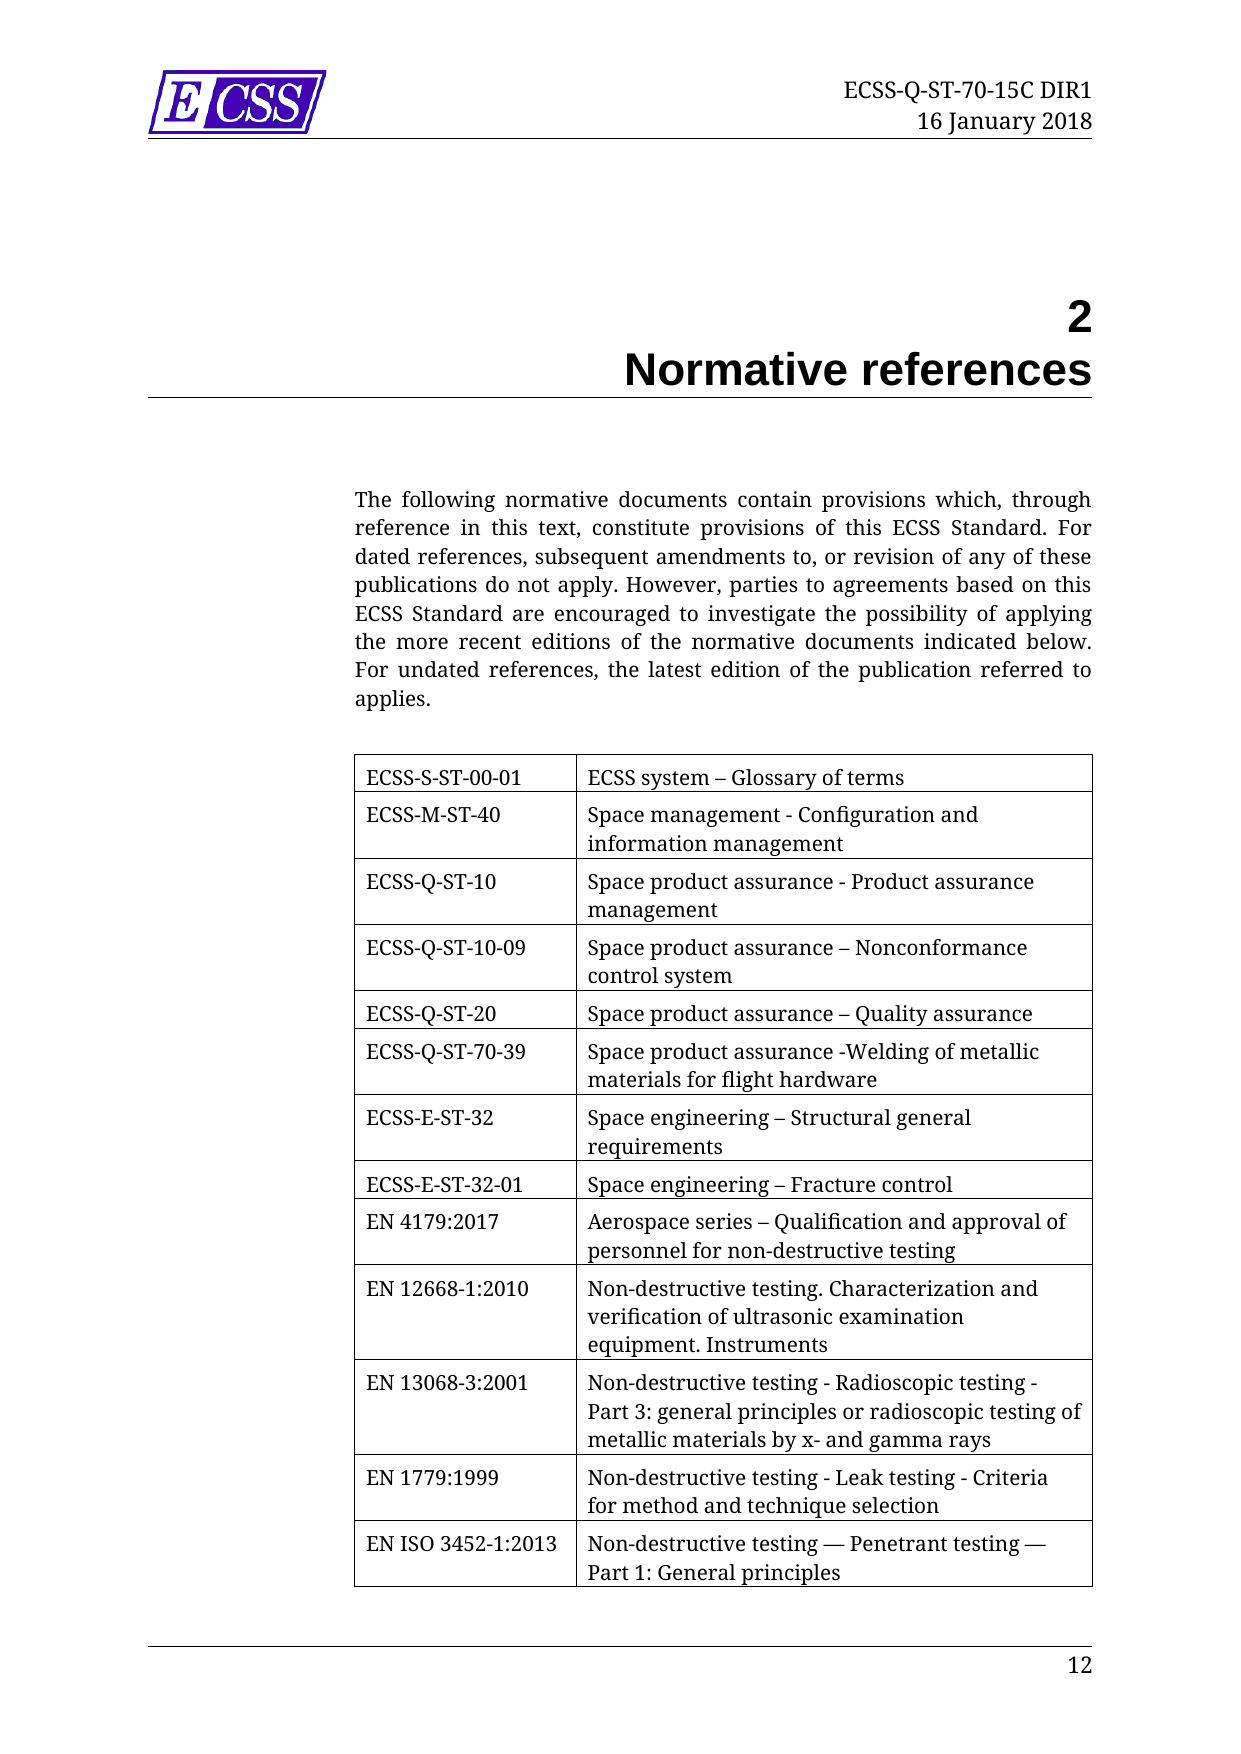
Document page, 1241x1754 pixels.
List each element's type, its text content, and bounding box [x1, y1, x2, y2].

table_cell Non-destructive testing — Penetrant testing — Part 1: General principles [577, 1521, 1092, 1586]
table_cell ECSS-Q-ST-10-09 [355, 925, 576, 990]
table_header ECSS system – Glossary of terms [577, 755, 1092, 791]
table_cell ECSS-E-ST-32 [355, 1095, 576, 1160]
table_cell ECSS-Q-ST-20 [355, 991, 576, 1028]
table_cell Non-destructive testing - Leak testing - Criteria for method and technique selection [577, 1455, 1092, 1520]
table_cell Non-destructive testing - Radioscopic testing - Part 3: general principles or radioscopic testing of metallic materials by x- and gamma rays [577, 1360, 1092, 1454]
table_header ECSS-S-ST-00-01 [355, 755, 576, 791]
table_cell Space product assurance – Quality assurance [577, 991, 1092, 1028]
table_cell Space management - Configuration and information management [577, 792, 1092, 857]
table_cell Space engineering – Structural general requirements [577, 1095, 1092, 1160]
text The following normative documents contain provisions which, through reference in this text, constitute provisions of this ECSS Standard. For dated references, subsequent amendments to, or revision of any of these publications do not apply. However, parties to agreements based on this ECSS Standard are encouraged to investigate the possibility of applying the more recent editions of the normative documents indicated below. For undated references, the latest edition of the publication referred to applies. [354, 485, 1092, 712]
table_cell ECSS-M-ST-40 [355, 792, 576, 857]
table_cell Non-destructive testing. Characterization and verification of ultrasonic examination equipment. Instruments [577, 1265, 1092, 1359]
table_cell ECSS-Q-ST-70-39 [355, 1029, 576, 1094]
table_cell ECSS-E-ST-32-01 [355, 1161, 576, 1198]
table_cell EN 12668-1:2010 [355, 1265, 576, 1359]
table_cell EN ISO 3452-1:2013 [355, 1521, 576, 1586]
table_cell Space product assurance -Welding of metallic materials for flight hardware [577, 1029, 1092, 1094]
subtitle Normative references [148, 289, 1092, 397]
table_cell ECSS-Q-ST-10 [355, 859, 576, 924]
table_cell EN 13068-3:2001 [355, 1360, 576, 1454]
table_cell Space engineering – Fracture control [577, 1161, 1092, 1198]
table_cell EN 4179:2017 [355, 1199, 576, 1264]
table_cell Space product assurance - Product assurance management [577, 859, 1092, 924]
table_cell Space product assurance – Nonconformance control system [577, 925, 1092, 990]
picture [148, 70, 327, 134]
table_cell Aerospace series – Qualification and approval of personnel for non-destructive testing [577, 1199, 1092, 1264]
table_cell EN 1779:1999 [355, 1455, 576, 1520]
